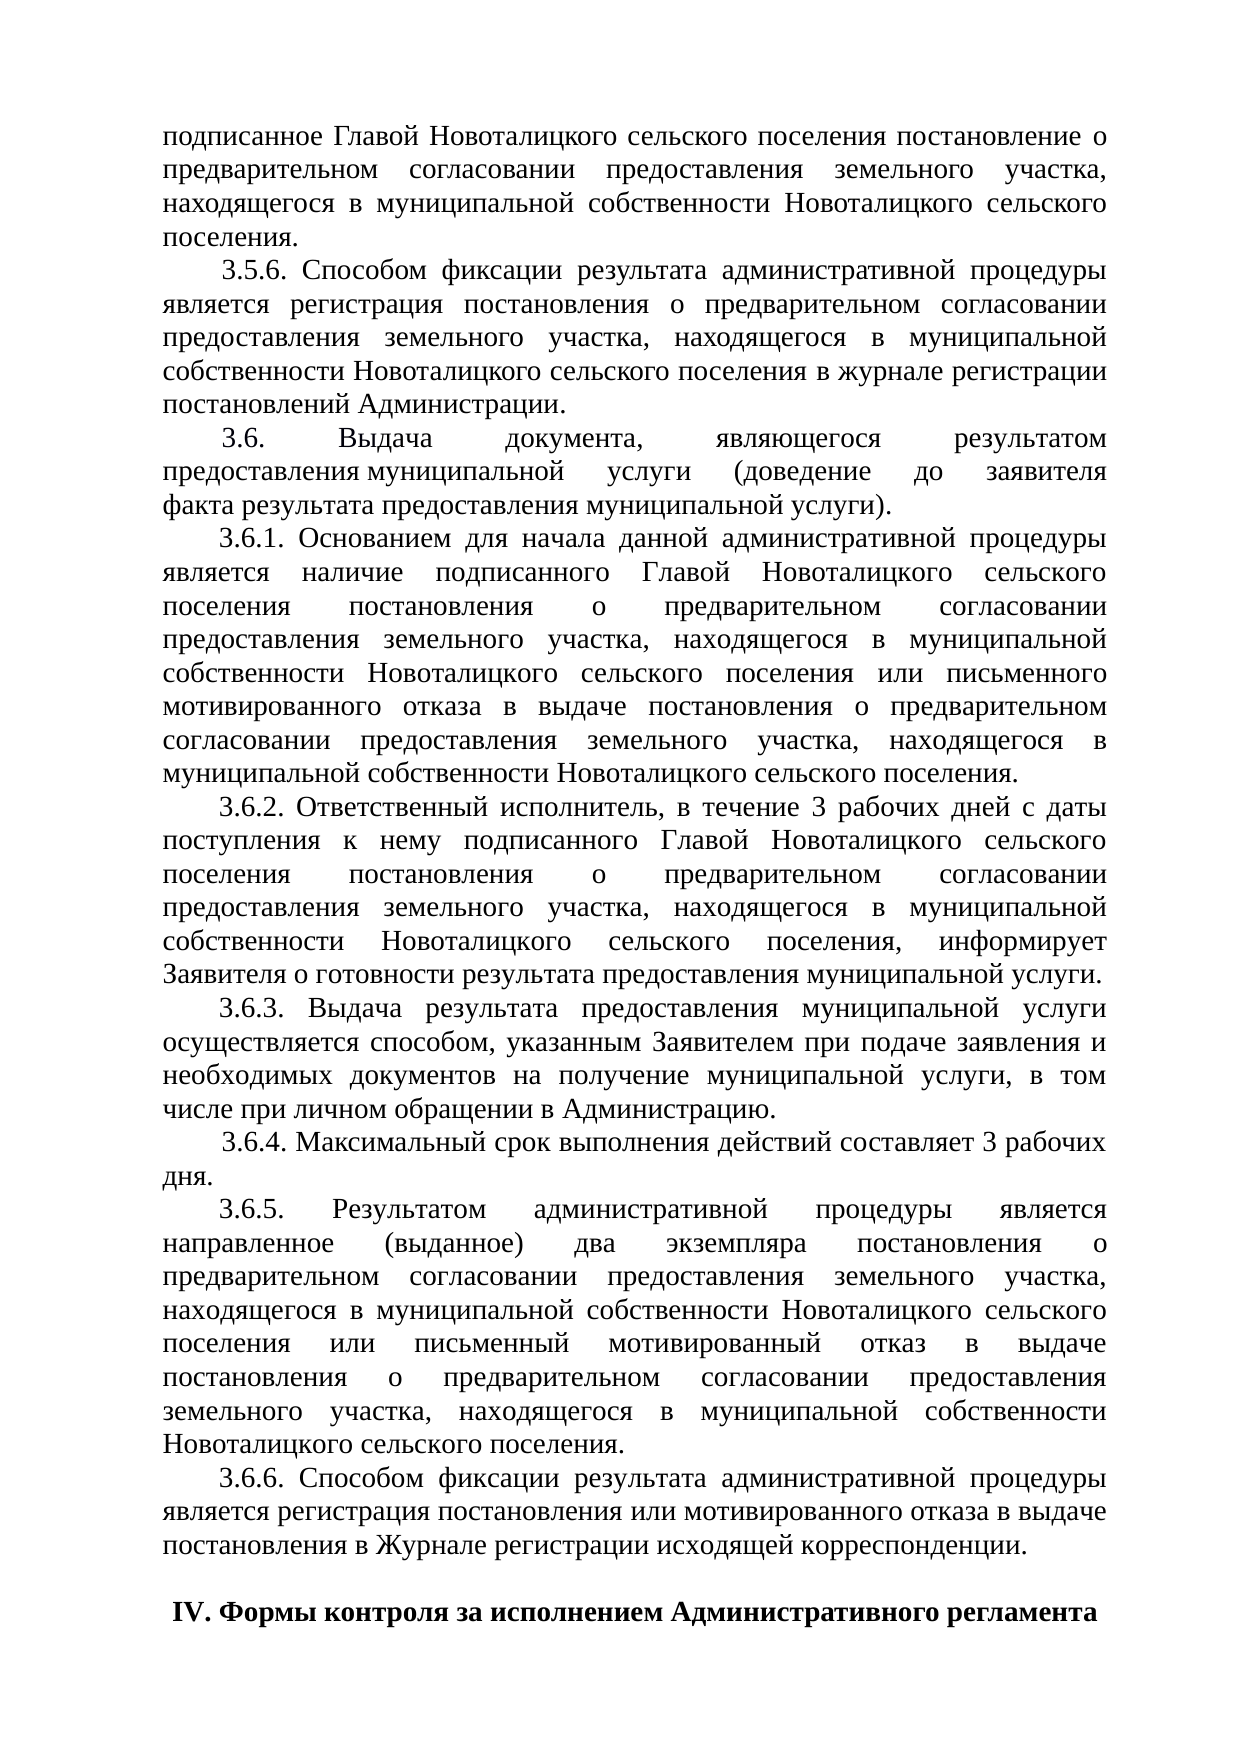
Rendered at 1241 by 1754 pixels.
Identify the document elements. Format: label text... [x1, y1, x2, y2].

text 3.6.2. Ответственный исполнитель, в течение 3 рабочих дней с даты поступления к нему подписанного Главой Новоталицкого сельского поселения постановления о предварительном согласовании предоставления земельного участка, находящегося в муниципальной собственности Новоталицкого сельского поселения, информирует Заявителя о готовности результата предоставления муниципальной услуги. [162, 789, 1107, 990]
text IV. Формы контроля за исполнением Административного регламента [162, 1594, 1107, 1627]
text 3.6.5. Результатом административной процедуры является направленное (выданное) два экземпляра постановления о предварительном согласовании предоставления земельного участка, находящегося в муниципальной собственности Новоталицкого сельского поселения или письменный мотивированный отказ в выдаче постановления о предварительном согласовании предоставления земельного участка, находящегося в муниципальной собственности Новоталицкого сельского поселения. [162, 1191, 1107, 1460]
text 3.6.3. Выдача результата предоставления муниципальной услуги осуществляется способом, указанным Заявителем при подаче заявления и необходимых документов на получение муниципальной услуги, в том числе при личном обращении в Администрацию. [162, 990, 1107, 1124]
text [162, 118, 1107, 252]
text 3.6. Выдача документа, являющегося результатом предоставления муниципальной услуги (доведение до заявителя факта результата предоставления муниципальной услуги). [162, 420, 1107, 521]
text 3.6.4. Максимальный срок выполнения действий составляет 3 рабочих дня. [162, 1124, 1107, 1191]
text 3.5.6. Способом фиксации результата административной процедуры является регистрация постановления о предварительном согласовании предоставления земельного участка, находящегося в муниципальной собственности Новоталицкого сельского поселения в журнале регистрации постановлений Администрации. [162, 252, 1107, 420]
text 3.6.6. Способом фиксации результата административной процедуры является регистрация постановления или мотивированного отказа в выдаче постановления в Журнале регистрации исходящей корреспонденции. [162, 1460, 1107, 1560]
text 3.6.1. Основанием для начала данной административной процедуры является наличие подписанного Главой Новоталицкого сельского поселения постановления о предварительном согласовании предоставления земельного участка, находящегося в муниципальной собственности Новоталицкого сельского поселения или письменного мотивированного отказа в выдаче постановления о предварительном согласовании предоставления земельного участка, находящегося в муниципальной собственности Новоталицкого сельского поселения. [162, 521, 1107, 789]
